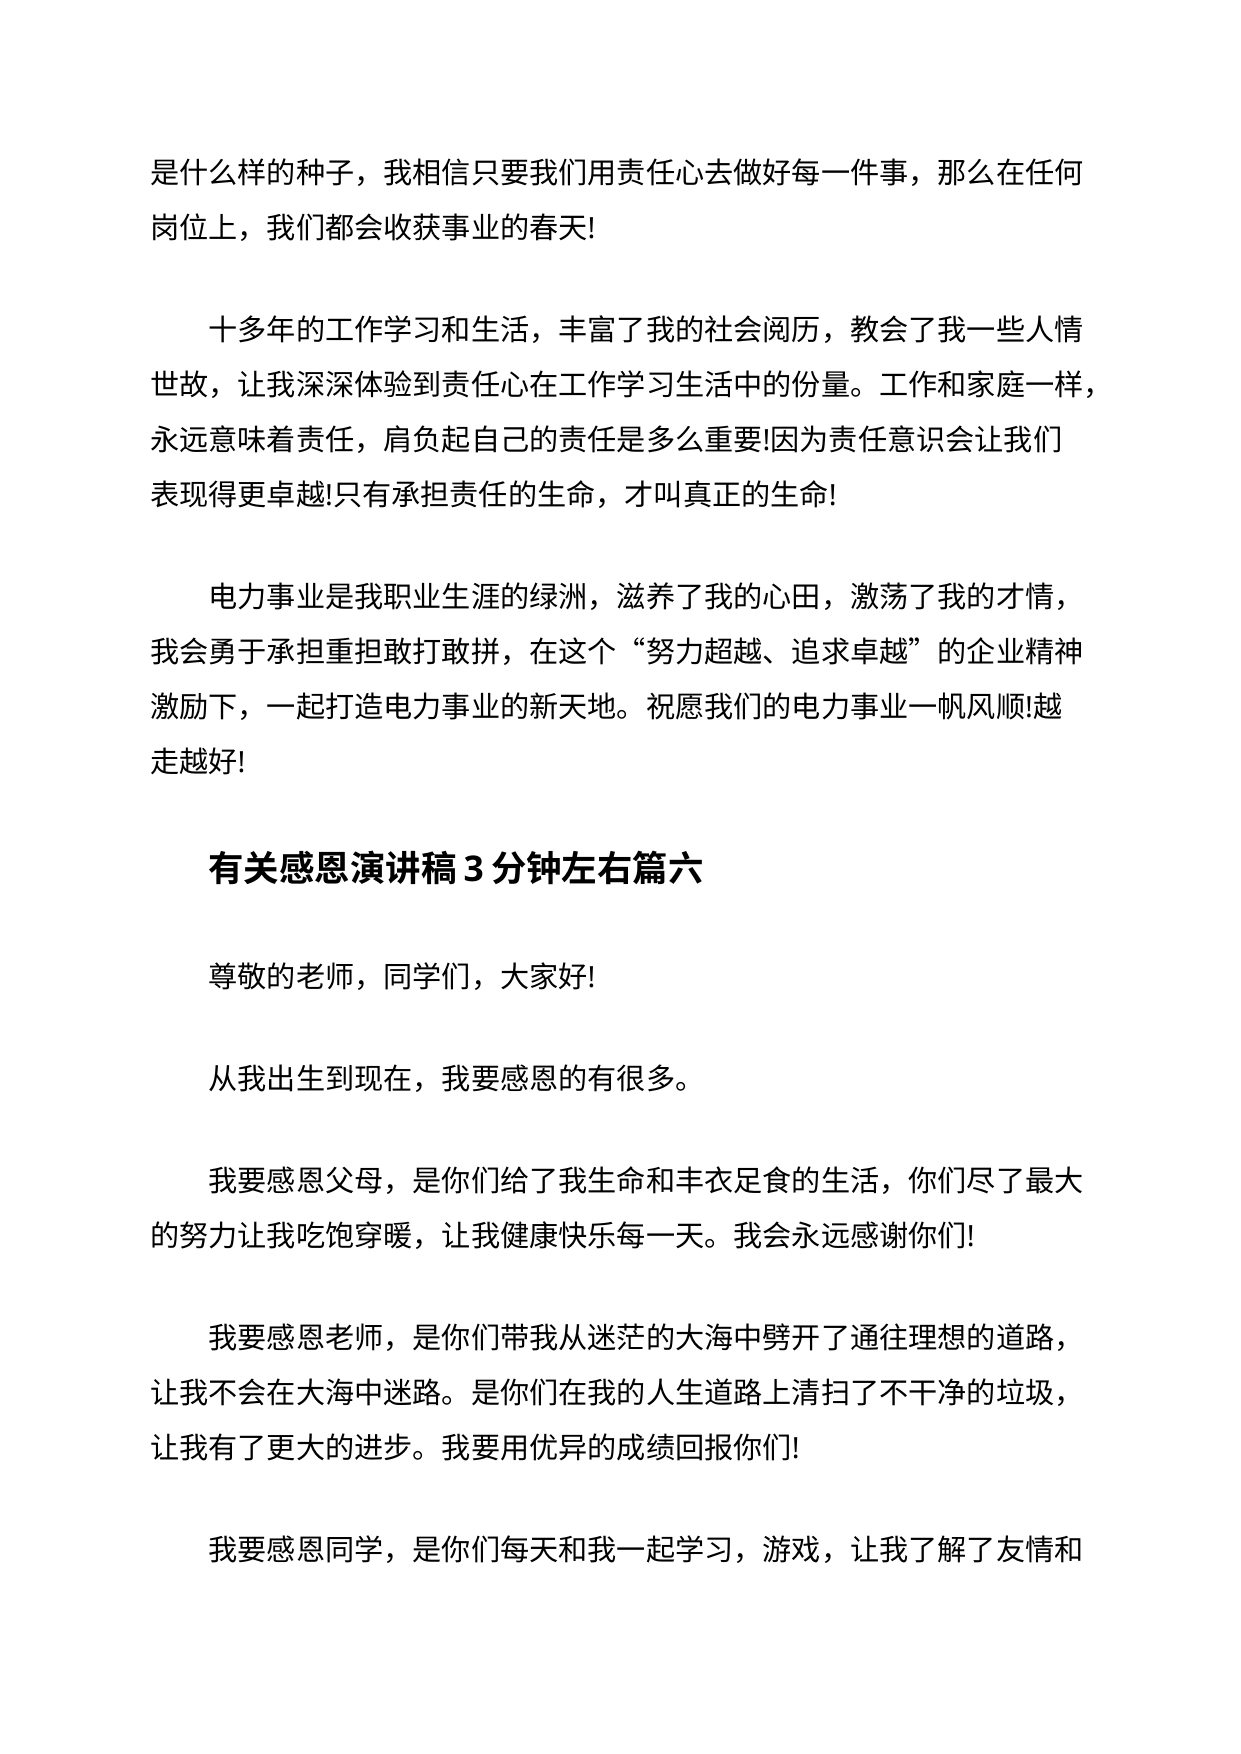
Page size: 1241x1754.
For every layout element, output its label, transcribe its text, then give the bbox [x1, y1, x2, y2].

text 十多年的工作学习和生活，丰富了我的社会阅历，教会了我一些人情世故，让我深深体验到责任心在工作学习生活中的份量。工作和家庭一样，永远意味着责任，肩负起自己的责任是多么重要!因为责任意识会让我们表现得更卓越!只有承担责任的生命，才叫真正的生命! [150, 307, 1090, 514]
text 我要感恩父母，是你们给了我生命和丰衣足食的生活，你们尽了最大的努力让我吃饱穿暖，让我健康快乐每一天。我会永远感谢你们! [150, 1158, 1090, 1255]
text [150, 150, 1090, 247]
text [150, 1526, 1090, 1569]
text 电力事业是我职业生涯的绿洲，滋养了我的心田，激荡了我的才情，我会勇于承担重担敢打敢拼，在这个“努力超越、追求卓越”的企业精神激励下，一起打造电力事业的新天地。祝愿我们的电力事业一帆风顺!越走越好! [150, 574, 1090, 781]
text 我要感恩老师，是你们带我从迷茫的大海中劈开了通往理想的道路，让我不会在大海中迷路。是你们在我的人生道路上清扫了不干净的垃圾，让我有了更大的进步。我要用优异的成绩回报你们! [150, 1314, 1090, 1467]
text 有关感恩演讲稿3分钟左右篇六 [150, 840, 1090, 892]
text 尊敬的老师，同学们，大家好! [150, 954, 1090, 996]
text 从我出生到现在，我要感恩的有很多。 [150, 1056, 1090, 1098]
